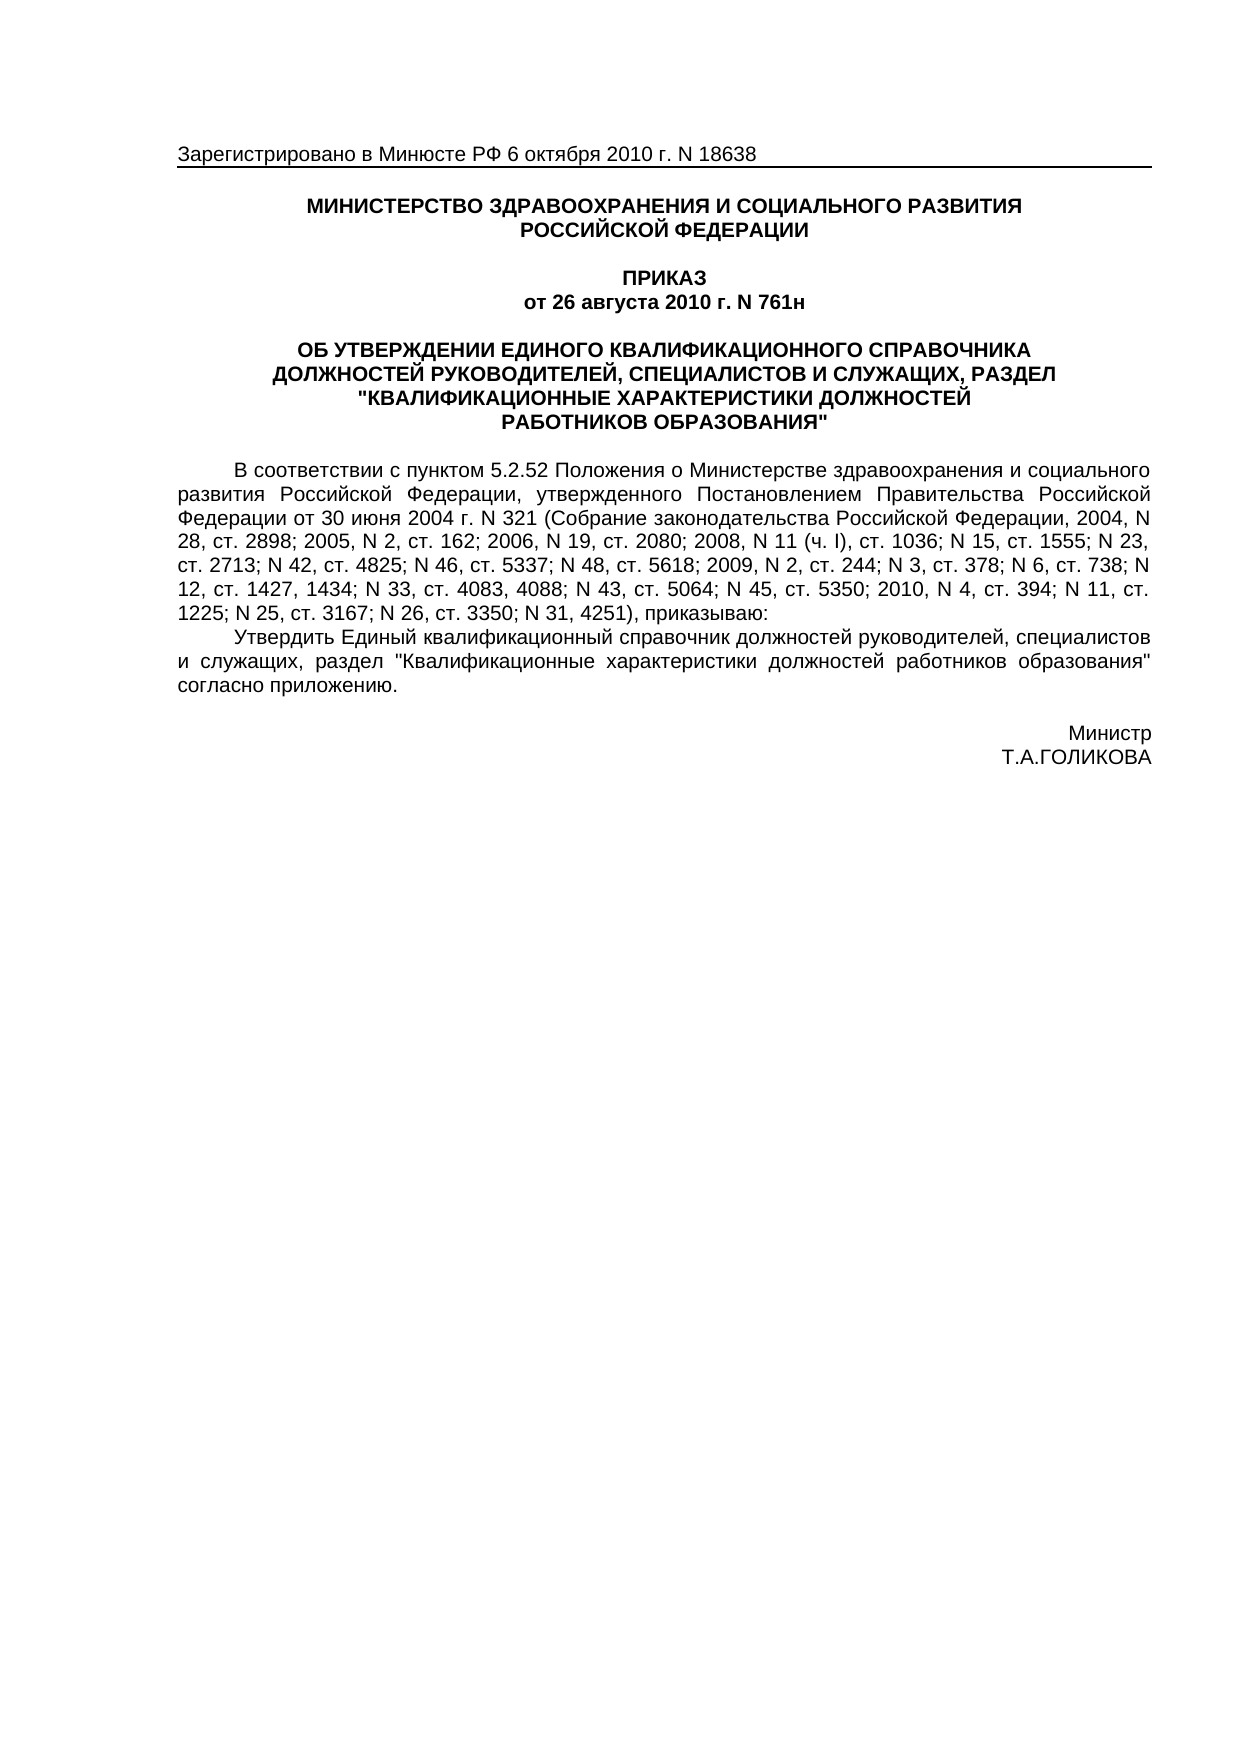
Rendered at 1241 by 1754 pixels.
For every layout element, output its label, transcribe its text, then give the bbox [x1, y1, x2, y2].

text Т.А.ГОЛИКОВА [177, 745, 1152, 769]
title "КВАЛИФИКАЦИОННЫЕ ХАРАКТЕРИСТИКИ ДОЛЖНОСТЕЙ [177, 386, 1152, 409]
text Министр [177, 721, 1152, 745]
title ПРИКАЗ [177, 266, 1152, 290]
text В соответствии с пунктом 5.2.52 Положения о Министерстве здравоохранения и социального развития Российской Федерации, утвержденного Постановлением Правительства Российской Федерации от 30 июня 2004 г. N 321 (Собрание законодательства Российской Федерации, 2004, N 28, ст. 2898; 2005, N 2, ст. 162; 2006, N 19, ст. 2080; 2008, N 11 (ч. I), ст. 1036; N 15, ст. 1555; N 23, ст. 2713; N 42, ст. 4825; N 46, ст. 5337; N 48, ст. 5618; 2009, N 2, ст. 244; N 3, ст. 378; N 6, ст. 738; N 12, ст. 1427, 1434; N 33, ст. 4083, 4088; N 43, ст. 5064; N 45, ст. 5350; 2010, N 4, ст. 394; N 11, ст. 1225; N 25, ст. 3167; N 26, ст. 3350; N 31, 4251), приказываю: [177, 457, 1152, 625]
title ОБ УТВЕРЖДЕНИИ ЕДИНОГО КВАЛИФИКАЦИОННОГО СПРАВОЧНИКА [177, 338, 1152, 362]
text Зарегистрировано в Минюсте РФ 6 октября 2010 г. N 18638 [177, 142, 1152, 166]
title МИНИСТЕРСТВО ЗДРАВООХРАНЕНИЯ И СОЦИАЛЬНОГО РАЗВИТИЯ [177, 194, 1152, 218]
text Утвердить Единый квалификационный справочник должностей руководителей, специалистов и служащих, раздел "Квалификационные характеристики должностей работников образования" согласно приложению. [177, 625, 1152, 697]
title РОССИЙСКОЙ ФЕДЕРАЦИИ [177, 218, 1152, 242]
title ДОЛЖНОСТЕЙ РУКОВОДИТЕЛЕЙ, СПЕЦИАЛИСТОВ И СЛУЖАЩИХ, РАЗДЕЛ [177, 362, 1152, 386]
title от 26 августа 2010 г. N 761н [177, 290, 1152, 314]
title РАБОТНИКОВ ОБРАЗОВАНИЯ" [177, 409, 1152, 433]
